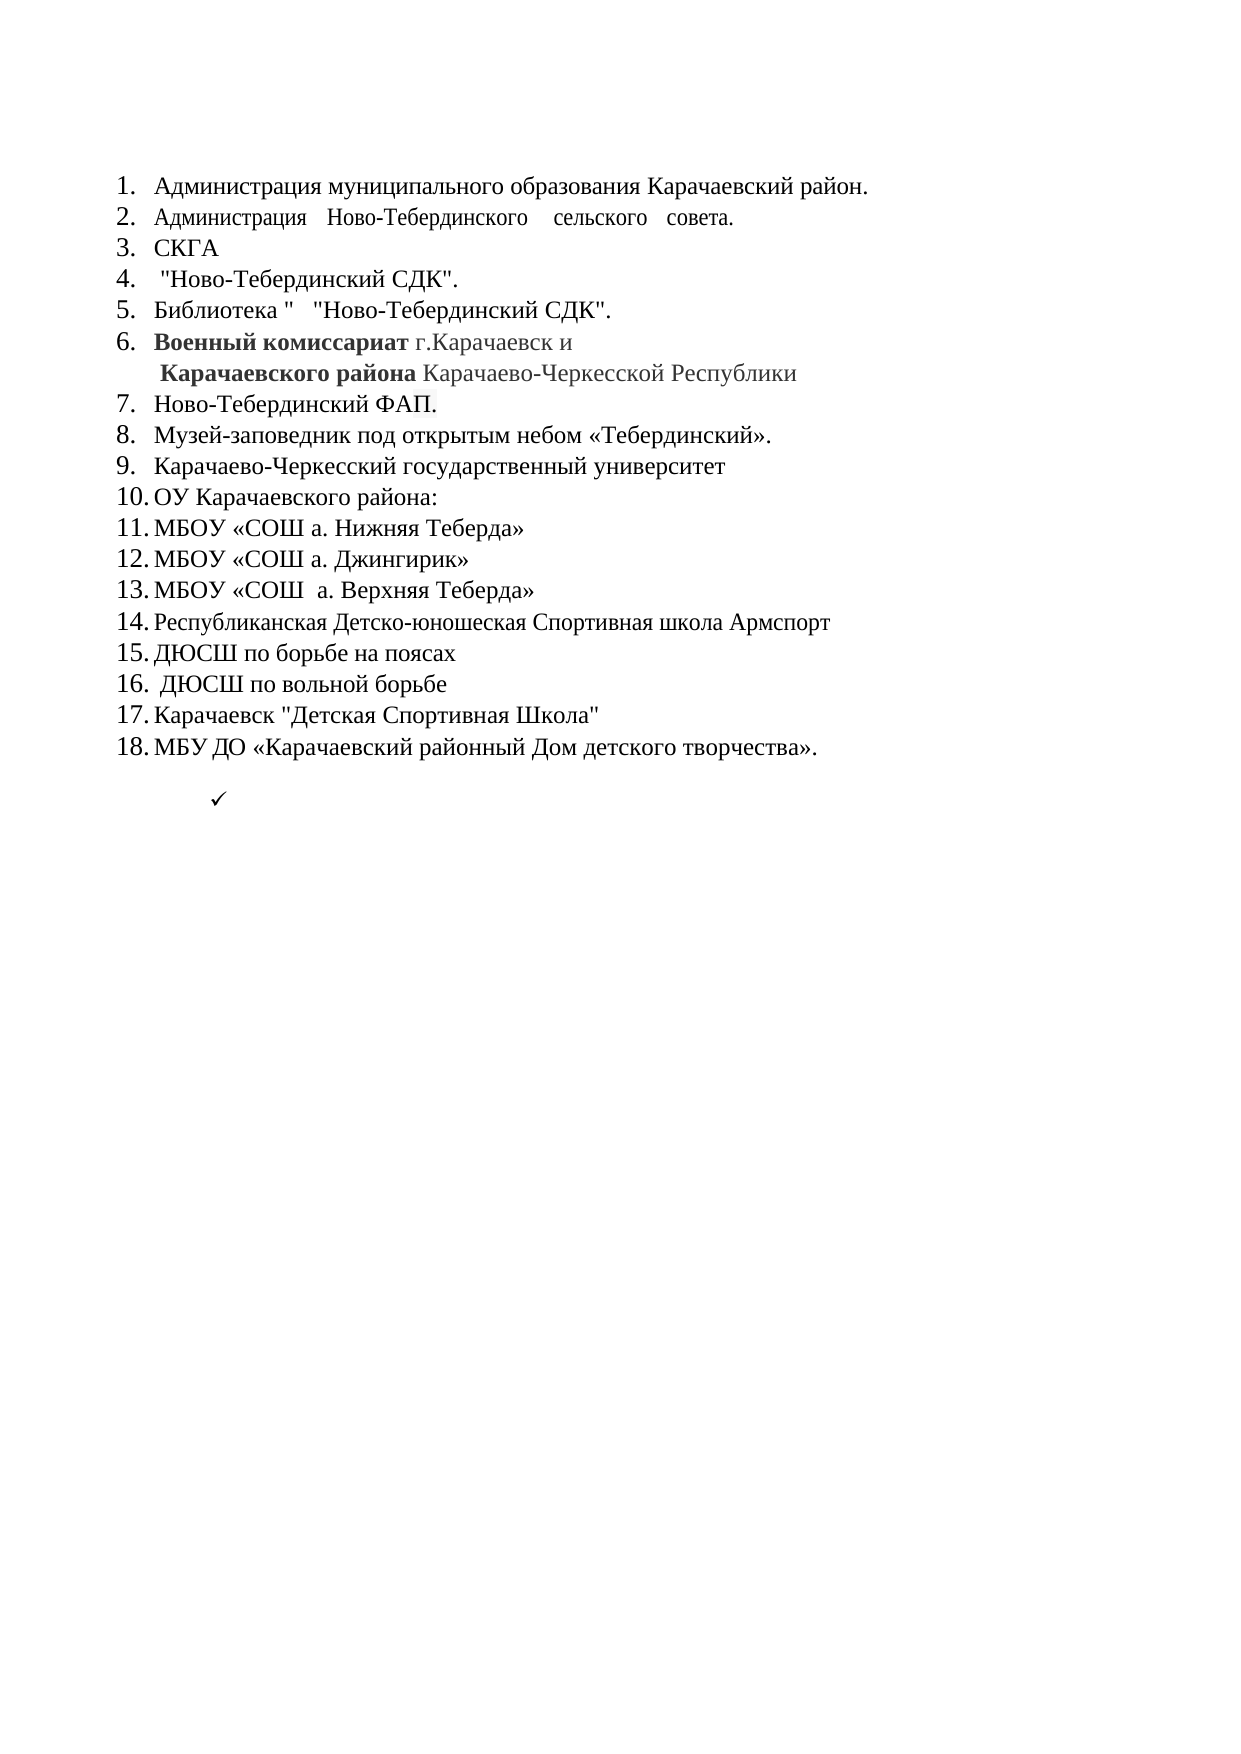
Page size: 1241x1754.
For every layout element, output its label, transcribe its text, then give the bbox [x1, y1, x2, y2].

list ОУ Карачаевского района: [116, 481, 1213, 512]
list Администрация Ново-Тебердинского сельского совета. [116, 201, 1213, 232]
list Ново-Тебердинский ФАП. [116, 387, 1213, 418]
list Музей-заповедник под открытым небом «Тебердинский». [116, 418, 1213, 449]
list Карачаевского района Карачаево-Черкесской Республики [153, 356, 1213, 387]
list Библиотека " "Ново-Тебердинский СДК". [116, 294, 1213, 325]
list МБОУ «СОШ а. Верхняя Теберда» [116, 574, 1213, 605]
list ДЮСШ по борьбе на поясах [116, 637, 1213, 668]
list Карачаевск "Детская Спортивная Школа" [116, 699, 1213, 730]
list МБОУ «СОШ а. Нижняя Теберда» [116, 512, 1213, 543]
list МБОУ «СОШ а. Джингирик» [116, 543, 1213, 574]
list Карачаево-Черкесский государственный университет [116, 449, 1213, 481]
list СКГА [116, 232, 1213, 263]
list ДЮСШ по вольной борьбе [116, 668, 1213, 699]
list МБУ ДО «Карачаевский районный Дом детского творчества». [116, 730, 1213, 761]
list Военный комиссариат г.Карачаевск и [116, 325, 1213, 356]
list "Ново-Тебердинский СДК". [116, 263, 1213, 294]
list Республиканская Детско-юношеская Спортивная школа Армспорт [116, 606, 1213, 637]
list Администрация муниципального образования Карачаевский район. [116, 169, 1213, 201]
